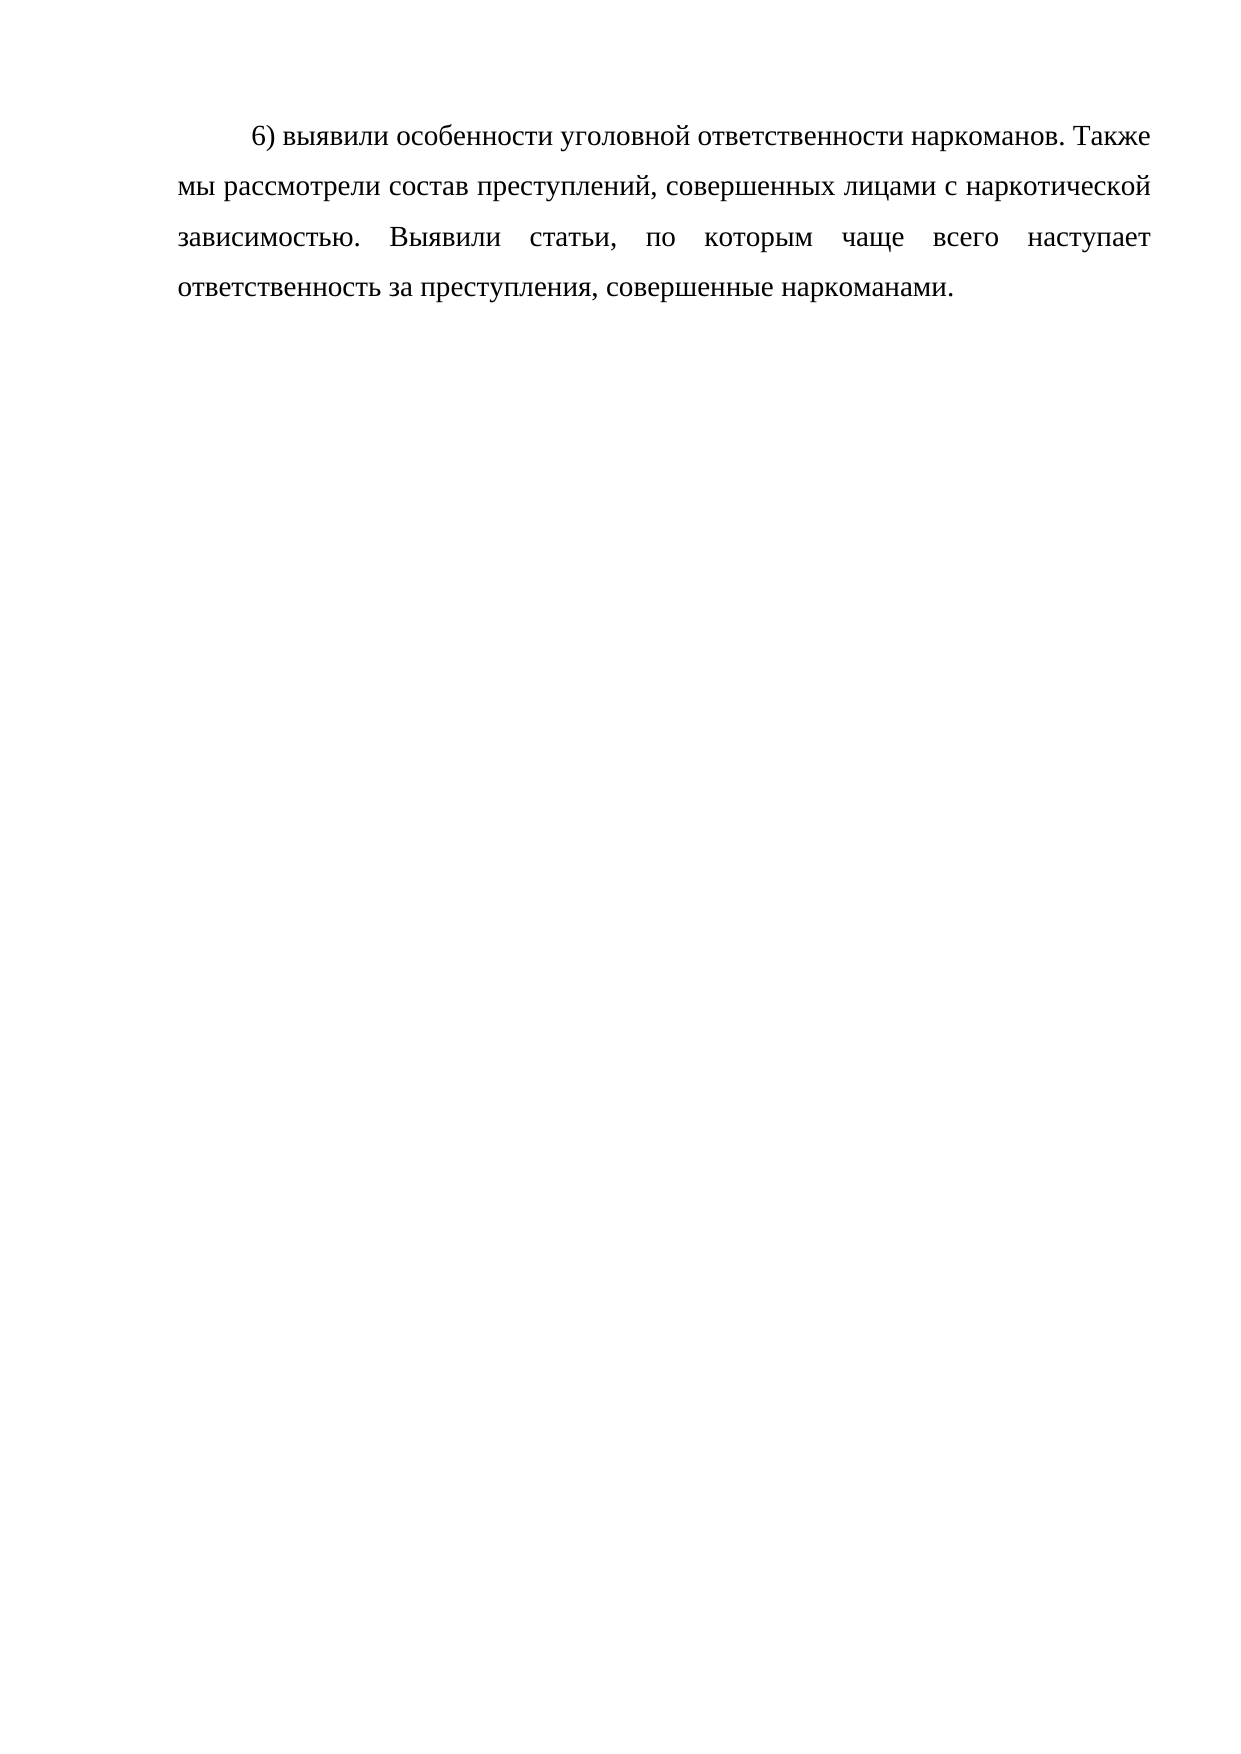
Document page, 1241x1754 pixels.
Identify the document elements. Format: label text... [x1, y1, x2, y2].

text 6) выявили особенности уголовной ответственности наркоманов. Также мы рассмотрели состав преступлений, совершенных лицами с наркотической зависимостью. Выявили статьи, по которым чаще всего наступает ответственность за преступления, совершенные наркоманами. [177, 118, 1152, 303]
